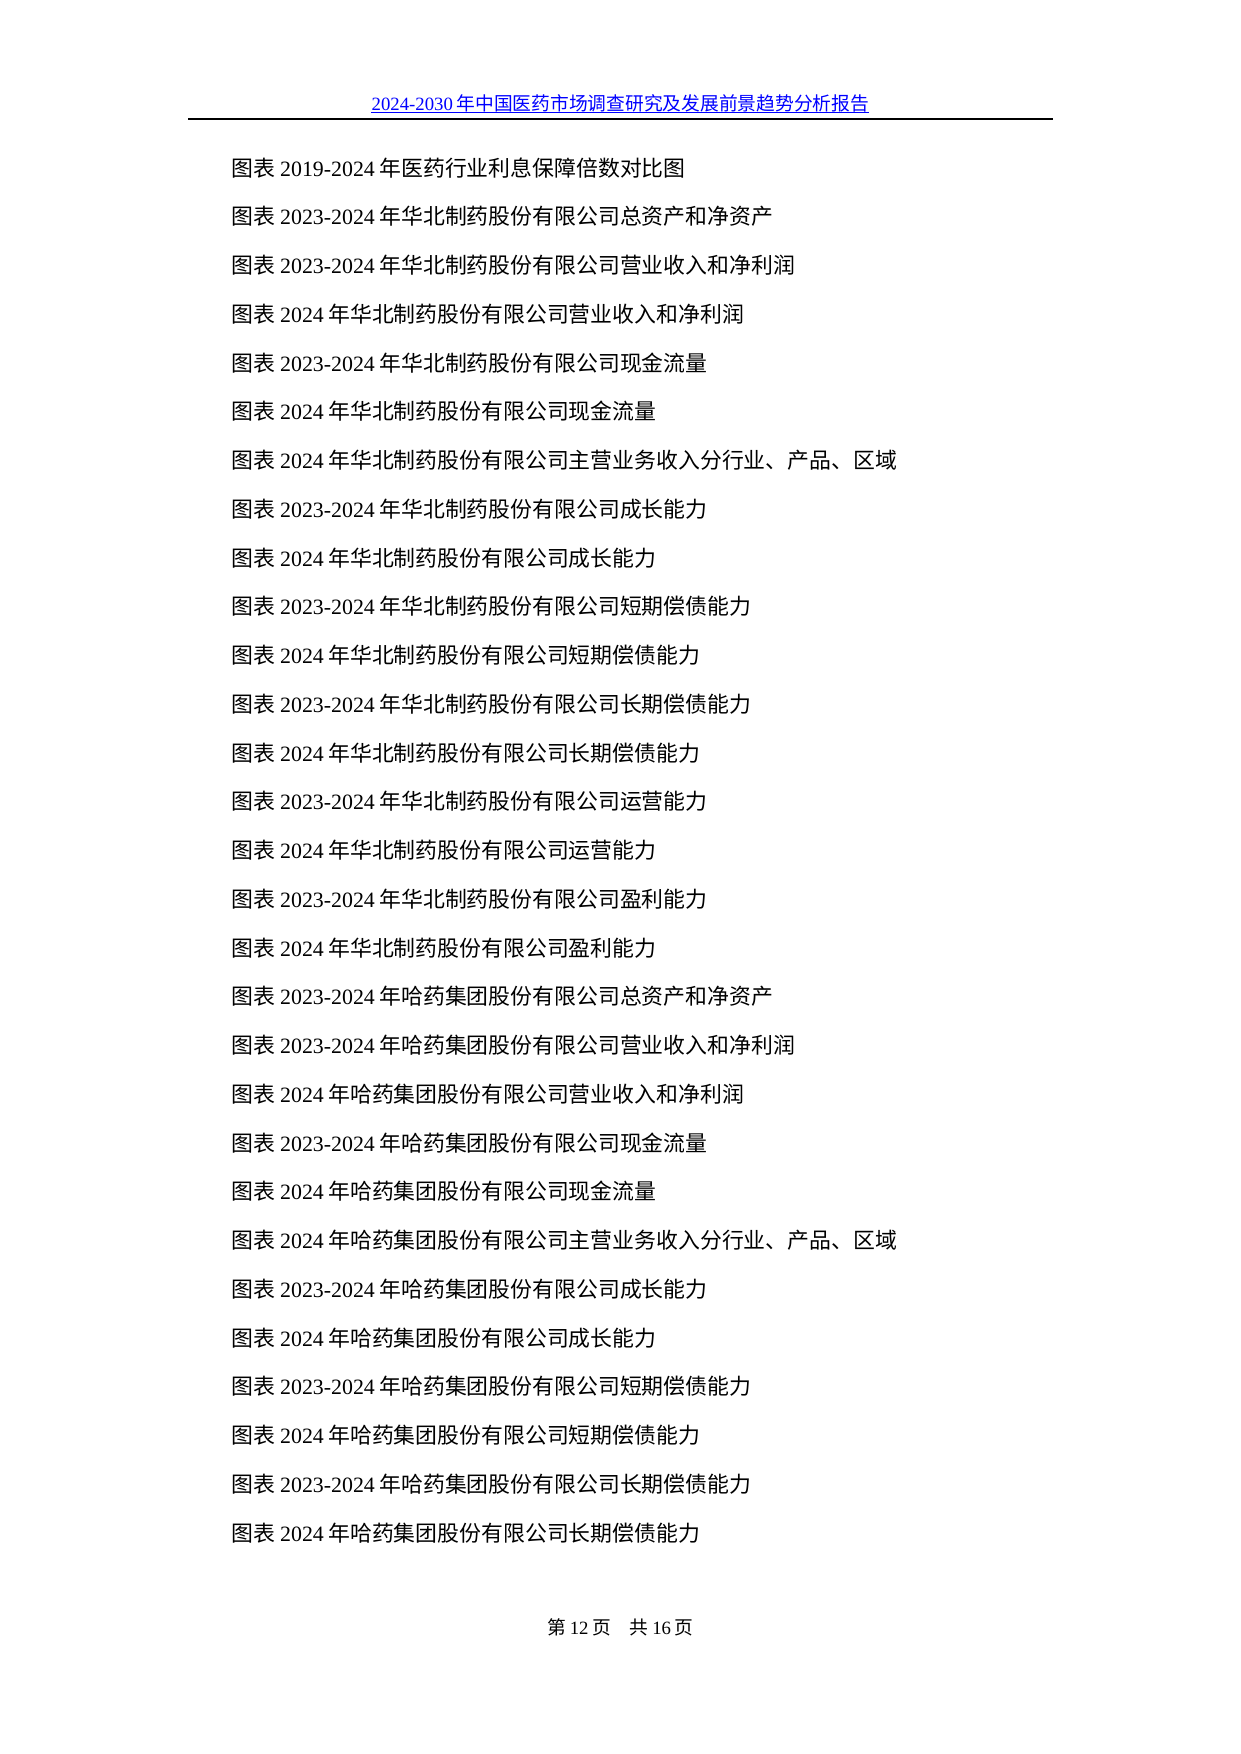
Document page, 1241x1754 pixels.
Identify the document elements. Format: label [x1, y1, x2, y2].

text [187, 150, 1053, 1548]
